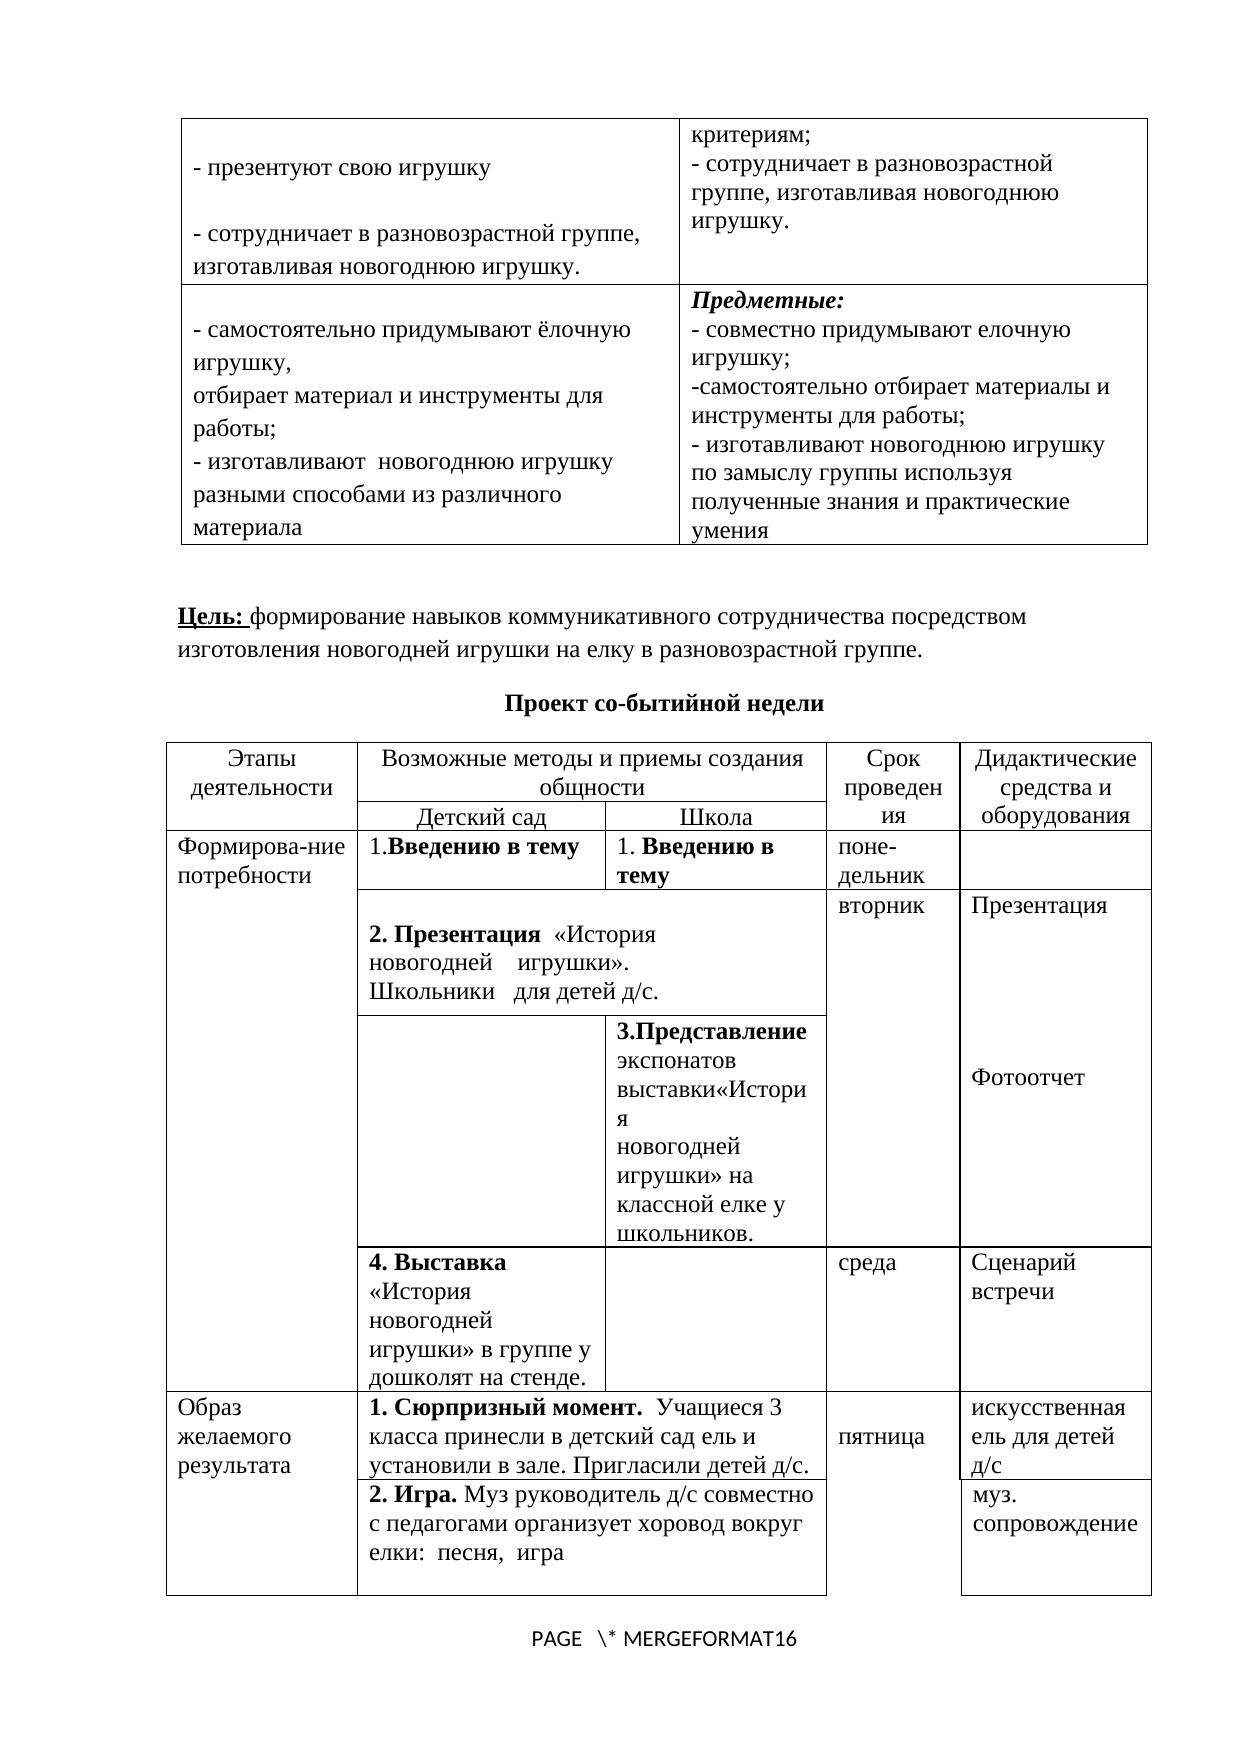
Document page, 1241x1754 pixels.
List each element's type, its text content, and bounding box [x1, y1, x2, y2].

table_header Этапы деятельности [167, 743, 357, 830]
table_cell 1.Введению в тему [358, 831, 605, 889]
table_cell пятница [827, 1392, 959, 1478]
table_cell Школа [606, 802, 826, 830]
table_cell Сценарий встречи [961, 1248, 1151, 1391]
table_cell Презентация Фотоотчет [961, 890, 1151, 1246]
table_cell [182, 119, 679, 284]
table_cell [606, 1248, 826, 1391]
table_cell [680, 119, 1147, 284]
table_cell 2. Игра. Муз руководитель д/с совместно с педагогами организует хоровод вокруг елки: песня, игра [358, 1480, 826, 1594]
table_cell искусственная ель для детей д/с [961, 1392, 1151, 1478]
table_cell Детский сад [358, 802, 605, 830]
table_cell Формирова-ние потребности [167, 831, 357, 1391]
table_cell среда [827, 1248, 959, 1391]
table_cell поне-дельник [827, 831, 959, 889]
table_cell [961, 831, 1151, 889]
text Цель: формирование навыков коммуникативного сотрудничества посредством изготовления новогодней игрушки на елку в разновозрастной группе. [177, 601, 1152, 663]
table_cell муз. сопровождение [962, 1480, 1151, 1594]
table_cell 2. Презентация «История новогодней игрушки». Школьники для детей д/с. [358, 890, 826, 1015]
table_header Срок проведения [827, 743, 959, 830]
table_cell Предметные: - совместно придумывают елочную игрушку; -самостоятельно отбирает материалы и инструменты для работы; - изготавливают новогоднюю игрушку по замыслу группы используя полученные знания и практические умения [680, 285, 1147, 544]
table_header Дидактические средства и оборудования [961, 743, 1151, 830]
table_cell [827, 1479, 961, 1594]
table_cell 1. Введению в тему [606, 831, 826, 889]
text Проект со-бытийной недели [177, 688, 1152, 717]
table_cell 3.Представление экспонатов выставки«История новогодней игрушки» на классной елке у школьников. [606, 1016, 826, 1246]
table_header Возможные методы и приемы создания общности [358, 743, 826, 801]
table_cell Образ желаемого результата [167, 1392, 357, 1594]
table_cell вторник [827, 890, 959, 1246]
table_cell - самостоятельно придумывают ёлочную игрушку, отбирает материал и инструменты для работы; - изготавливают новогоднюю игрушку разными способами из различного материала [182, 285, 679, 544]
table_cell [358, 1016, 605, 1246]
table_cell 1. Сюрпризный момент. Учащиеся 3 класса принесли в детский сад ель и установили в зале. Пригласили детей д/с. [358, 1392, 826, 1478]
table_cell 4. Выставка «История новогодней игрушки» в группе у дошколят на стенде. [358, 1248, 605, 1391]
